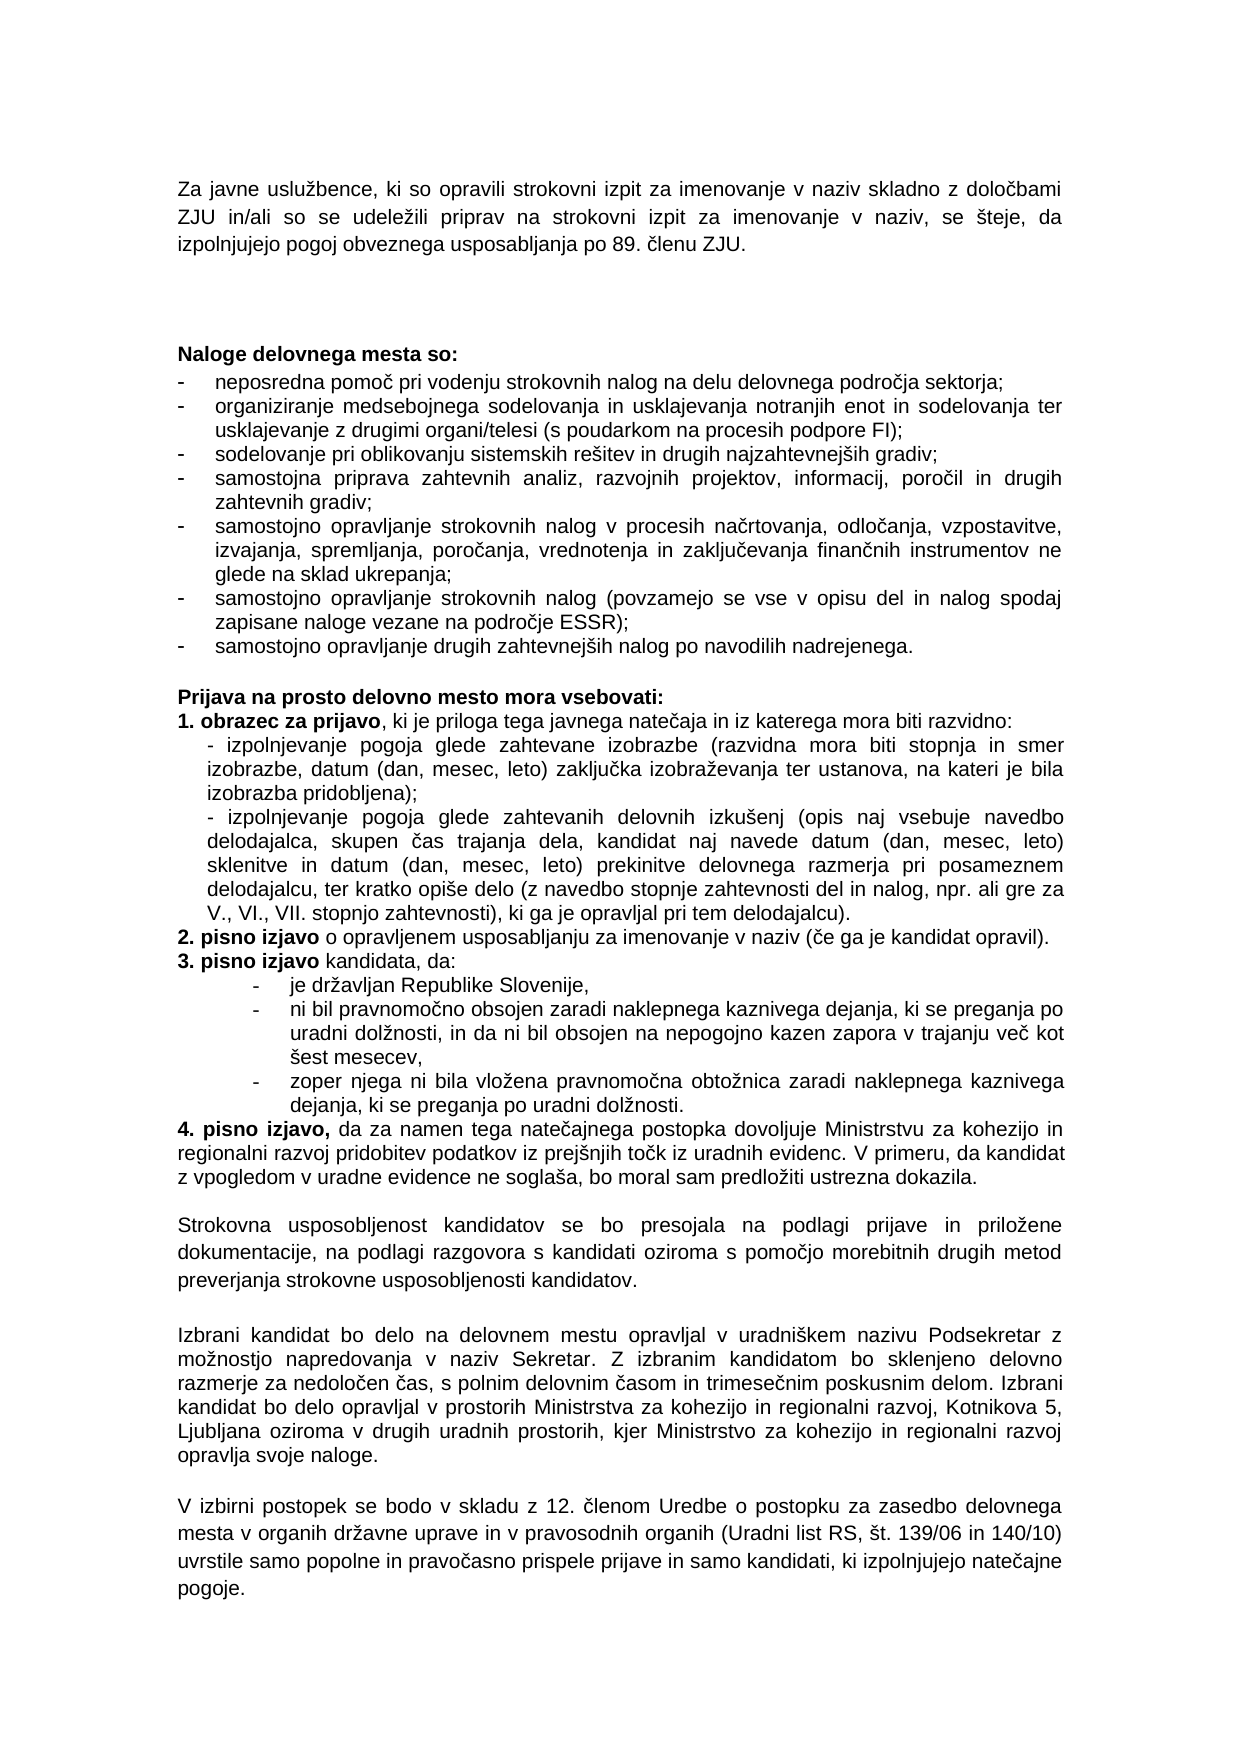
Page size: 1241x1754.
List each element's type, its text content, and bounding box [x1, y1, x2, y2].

list zoper njega ni bila vložena pravnomočna obtožnica zaradi naklepnega kaznivega dejanja, ki se preganja po uradni dolžnosti. [252, 1069, 1065, 1117]
text Za javne uslužbence, ki so opravili strokovni izpit za imenovanje v naziv skladno z določbami ZJU in/ali so se udeležili priprav na strokovni izpit za imenovanje v naziv, se šteje, da izpolnjujejo pogoj obveznega usposabljanja po 89. členu ZJU. [177, 177, 1063, 256]
text 3. pisno izjavo kandidata, da: [177, 948, 1065, 972]
list ni bil pravnomočno obsojen zaradi naklepnega kaznivega dejanja, ki se preganja po uradni dolžnosti, in da ni bil obsojen na nepogojno kazen zapora v trajanju več kot šest mesecev, [252, 997, 1065, 1069]
text - izpolnjevanje pogoja glede zahtevane izobrazbe (razvidna mora biti stopnja in smer izobrazbe, datum (dan, mesec, leto) zaključka izobraževanja ter ustanova, na kateri je bila izobrazba pridobljena); [207, 733, 1065, 805]
text Strokovna usposobljenost kandidatov se bo presojala na podlagi prijave in priložene dokumentacije, na podlagi razgovora s kandidati oziroma s pomočjo morebitnih drugih metod preverjanja strokovne usposobljenosti kandidatov. [177, 1213, 1063, 1292]
list samostojno opravljanje strokovnih nalog v procesih načrtovanja, odločanja, vzpostavitve, izvajanja, spremljanja, poročanja, vrednotenja in zaključevanja finančnih instrumentov ne glede na sklad ukrepanja; [177, 514, 1063, 586]
text 4. pisno izjavo, da za namen tega natečajnega postopka dovoljuje Ministrstvu za kohezijo in regionalni razvoj pridobitev podatkov iz prejšnjih točk iz uradnih evidenc. V primeru, da kandidat z vpogledom v uradne evidence ne soglaša, bo moral sam predložiti ustrezna dokazila. [177, 1117, 1065, 1189]
list sodelovanje pri oblikovanju sistemskih rešitev in drugih najzahtevnejših gradiv; [177, 442, 1063, 466]
list samostojna priprava zahtevnih analiz, razvojnih projektov, informacij, poročil in drugih zahtevnih gradiv; [177, 466, 1063, 514]
text Izbrani kandidat bo delo na delovnem mestu opravljal v uradniškem nazivu Podsekretar z možnostjo napredovanja v naziv Sekretar. Z izbranim kandidatom bo sklenjeno delovno razmerje za nedoločen čas, s polnim delovnim časom in trimesečnim poskusnim delom. Izbrani kandidat bo delo opravljal v prostorih Ministrstva za kohezijo in regionalni razvoj, Kotnikova 5, Ljubljana oziroma v drugih uradnih prostorih, kjer Ministrstvo za kohezijo in regionalni razvoj opravlja svoje naloge. [177, 1323, 1063, 1466]
list samostojno opravljanje strokovnih nalog (povzamejo se vse v opisu del in nalog spodaj zapisane naloge vezane na področje ESSR); [177, 586, 1063, 634]
list neposredna pomoč pri vodenju strokovnih nalog na delu delovnega področja sektorja; [177, 370, 1063, 394]
text Prijava na prosto delovno mesto mora vsebovati: [177, 682, 1063, 709]
list organiziranje medsebojnega sodelovanja in usklajevanja notranjih enot in sodelovanja ter usklajevanje z drugimi organi/telesi (s poudarkom na procesih podpore FI); [177, 394, 1063, 442]
text 1. obrazec za prijavo, ki je priloga tega javnega natečaja in iz katerega mora biti razvidno: [177, 709, 1065, 733]
text Naloge delovnega mesta so: [177, 342, 1063, 366]
text - izpolnjevanje pogoja glede zahtevanih delovnih izkušenj (opis naj vsebuje navedbo delodajalca, skupen čas trajanja dela, kandidat naj navede datum (dan, mesec, leto) sklenitve in datum (dan, mesec, leto) prekinitve delovnega razmerja pri posameznem delodajalcu, ter kratko opiše delo (z navedbo stopnje zahtevnosti del in nalog, npr. ali gre za V., VI., VII. stopnjo zahtevnosti), ki ga je opravljal pri tem delodajalcu). [207, 805, 1065, 924]
text V izbirni postopek se bodo v skladu z 12. členom Uredbe o postopku za zasedbo delovnega mesta v organih državne uprave in v pravosodnih organih (Uradni list RS, št. 139/06 in 140/10) uvrstile samo popolne in pravočasno prispele prijave in samo kandidati, ki izpolnjujejo natečajne pogoje. [177, 1493, 1063, 1600]
list je državljan Republike Slovenije, [252, 972, 1065, 997]
text 2. pisno izjavo o opravljenem usposabljanju za imenovanje v naziv (če ga je kandidat opravil). [177, 924, 1065, 948]
list samostojno opravljanje drugih zahtevnejših nalog po navodilih nadrejenega. [177, 634, 1063, 658]
